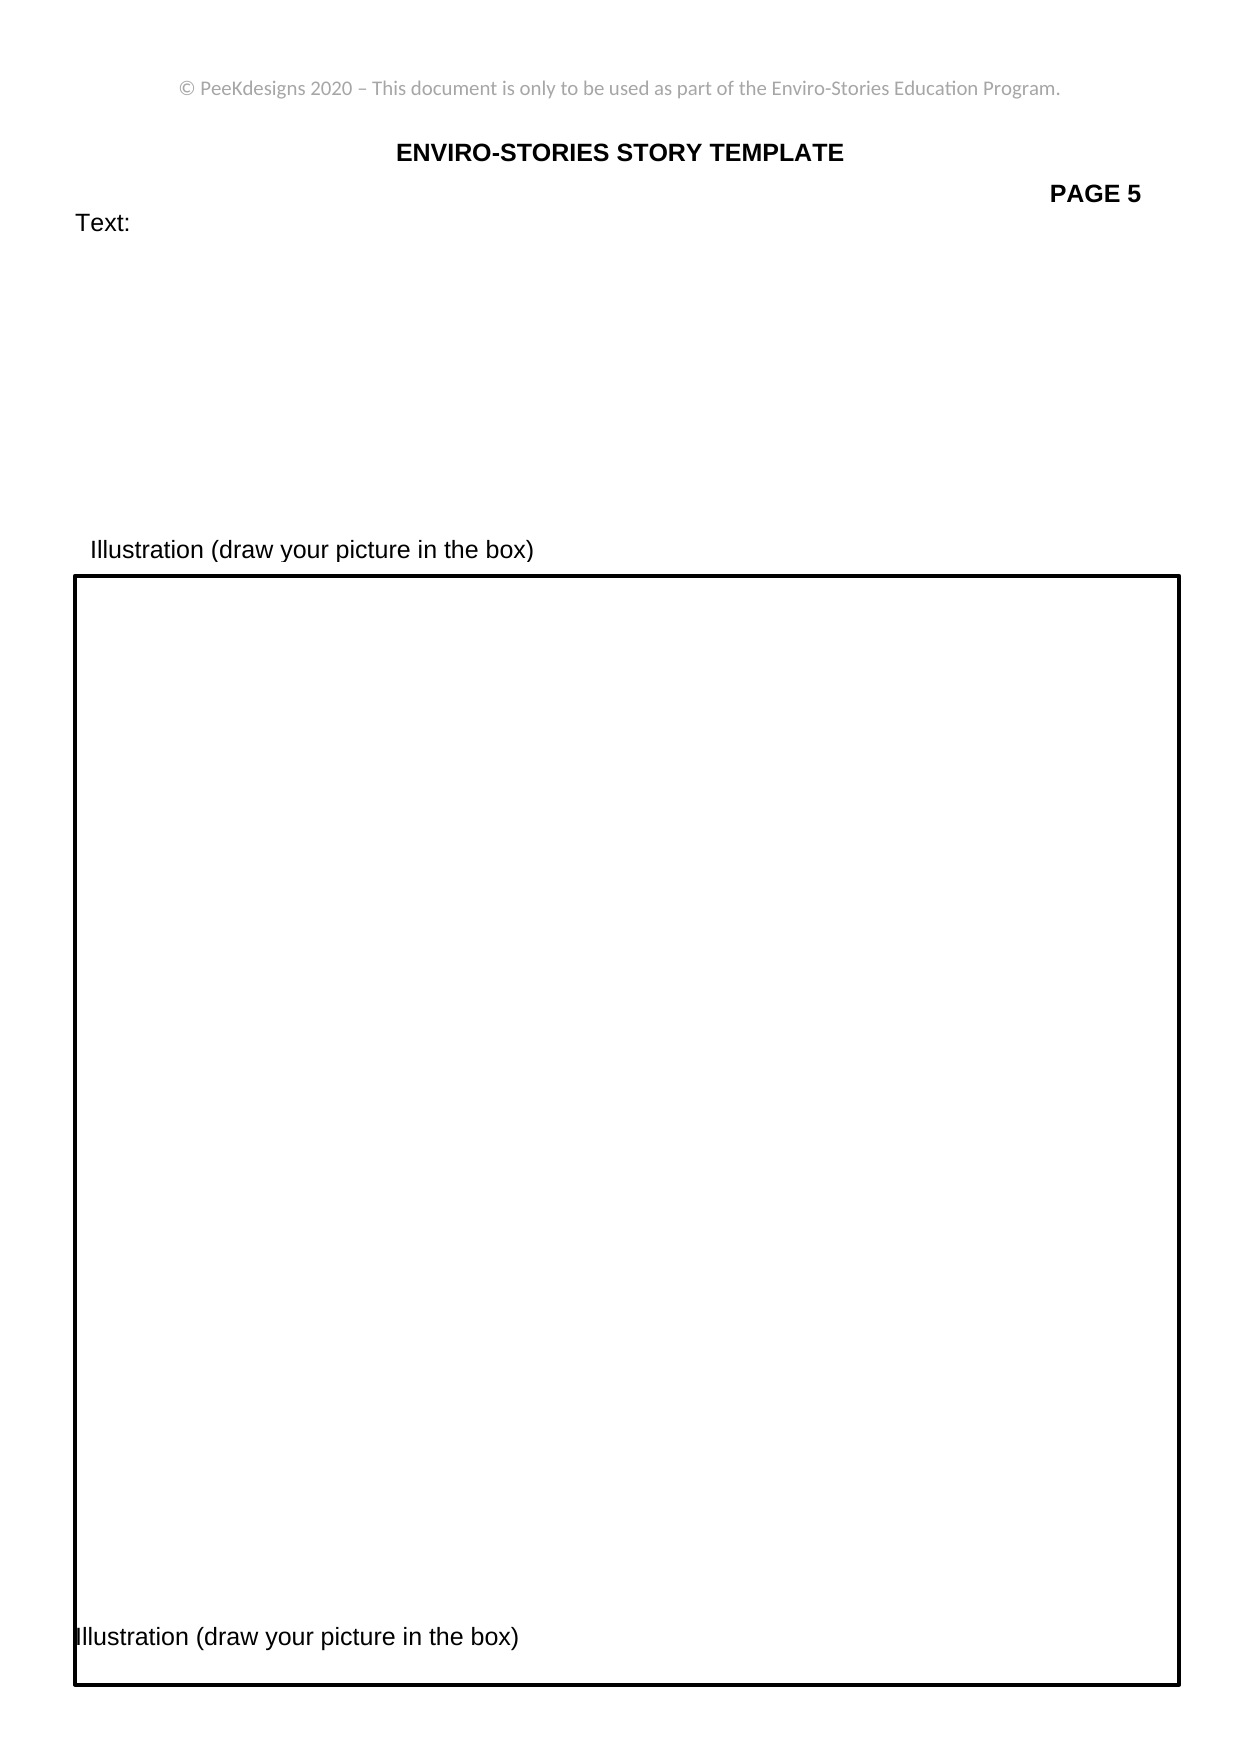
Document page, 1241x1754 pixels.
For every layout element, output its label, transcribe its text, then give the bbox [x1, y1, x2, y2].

text PAGE 5 [75, 179, 1165, 208]
text Text: [75, 208, 1165, 237]
text ENVIRO-STORIES STORY TEMPLATE [75, 129, 1165, 167]
